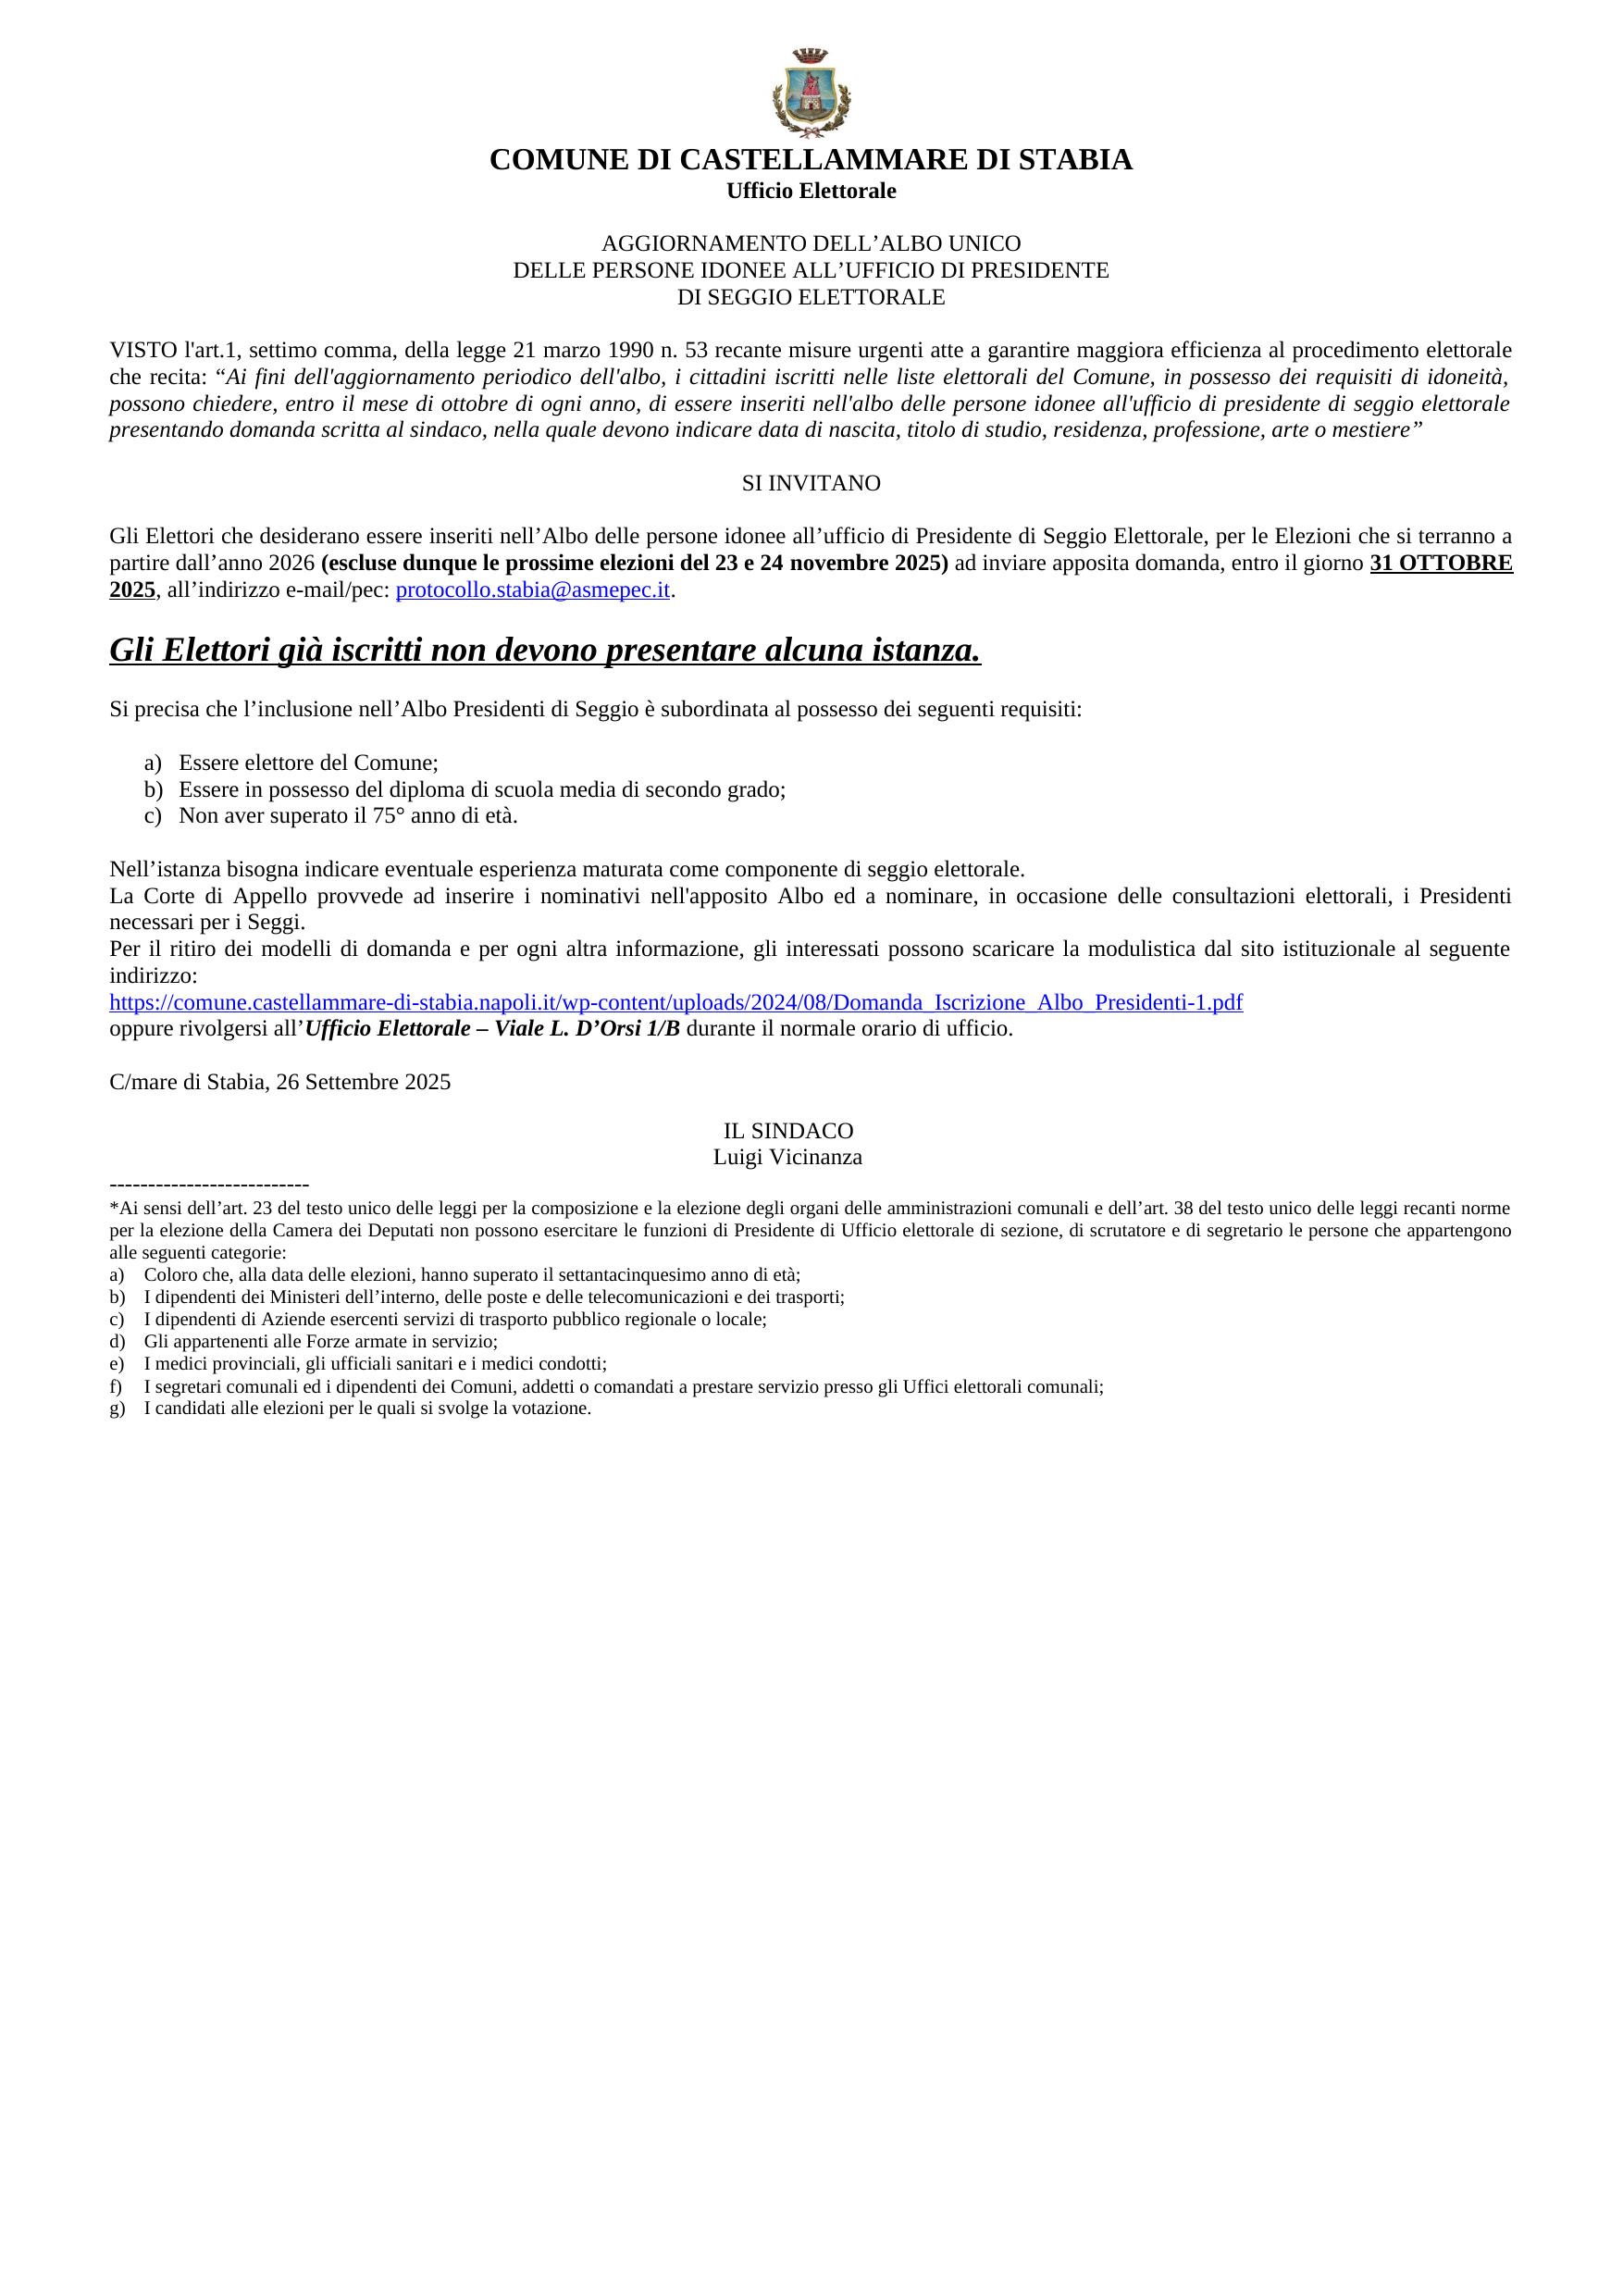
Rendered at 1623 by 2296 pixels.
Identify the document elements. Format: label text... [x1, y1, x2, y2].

title Ufficio Elettorale [109, 177, 1514, 203]
list Non aver superato il 75° anno di età. [144, 801, 1514, 828]
list I segretari comunali ed i dipendenti dei Comuni, addetti o comandati a prestare servizio presso gli Uffici elettorali comunali; [109, 1374, 1514, 1396]
text https://comune.castellammare-di-stabia.napoli.it/wp-content/uploads/2024/08/Domanda_Iscrizione_Albo_Presidenti-1.pdf [109, 988, 1514, 1014]
list Essere in possesso del diploma di scuola media di secondo grado; [144, 776, 1514, 801]
text La Corte di Appello provvede ad inserire i nominativi nell'apposito Albo ed a nominare, in occasione delle consultazioni elettorali, i Presidenti necessari per i Seggi. [109, 882, 1514, 935]
text Gli Elettori già iscritti non devono presentare alcuna istanza. [109, 628, 1514, 669]
text Gli Elettori che desiderano essere inseriti nell’Albo delle persone idonee all’ufficio di Presidente di Seggio Elettorale, per le Elezioni che si terranno a partire dall’anno 2026 (escluse dunque le prossime elezioni del 23 e 24 novembre 2025) ad inviare apposita domanda, entro il giorno 31 OTTOBRE 2025, all’indirizzo e-mail/pec: protocollo.stabia@asmepec.it. [109, 522, 1514, 602]
text Nell’istanza bisogna indicare eventuale esperienza maturata come componente di seggio elettorale. [109, 855, 1514, 882]
text Si precisa che l’inclusione nell’Albo Presidenti di Seggio è subordinata al possesso dei seguenti requisiti: [109, 695, 1514, 722]
text oppure rivolgersi all’Ufficio Elettorale – Viale L. D’Orsi 1/B durante il normale orario di ufficio. [109, 1014, 1514, 1041]
list I candidati alle elezioni per le quali si svolge la votazione. [109, 1396, 1514, 1419]
subtitle DI SEGGIO ELETTORALE [109, 283, 1514, 309]
list Coloro che, alla data delle elezioni, hanno superato il settantacinquesimo anno di età; [109, 1263, 1514, 1285]
text VISTO l'art.1, settimo comma, della legge n. 53 recante misure urgenti atte a garantire maggiora efficienza al procedimento elettorale che recita: “Ai fini dell'aggiornamento periodico dell'albo, i cittadini iscritti nelle liste elettorali del Comune, in possesso dei requisiti di idoneità, possono chiedere, entro il mese di ottobre di ogni anno, di essere inseriti nell'albo delle persone idonee all'ufficio di presidente di seggio elettorale presentando domanda scritta al sindaco, nella quale devono indicare data di nascita, titolo di studio, residenza, professione, arte o mestiere” [109, 336, 1514, 442]
text -------------------------- [109, 1170, 1514, 1197]
text Luigi Vicinanza [109, 1143, 1514, 1170]
title COMUNE DI CASTELLAMMARE DI STABIA [109, 141, 1514, 177]
list Essere elettore del Comune; [144, 749, 1514, 776]
list I dipendenti dei Ministeri dell’interno, delle poste e delle telecomunicazioni e dei trasporti; [109, 1285, 1514, 1308]
list Gli appartenenti alle Forze armate in servizio; [109, 1330, 1514, 1352]
text Per il ritiro dei modelli di domanda e per ogni altra informazione, gli interessati possono scaricare la modulistica dal sito istituzionale al seguente indirizzo: [109, 935, 1514, 988]
subtitle AGGIORNAMENTO DELL’ALBO UNICO [109, 230, 1514, 256]
text DELLE PERSONE IDONEE ALL’UFFICIO DI PRESIDENTE [109, 256, 1514, 283]
text IL SINDACO [109, 1117, 1514, 1143]
text *Ai sensi dell’art. 23 del testo unico delle leggi per la composizione e la elezione degli organi delle amministrazioni comunali e dell’art. 38 del testo unico delle leggi recanti norme per la elezione della Camera dei Deputati non possono esercitare le funzioni di Presidente di Ufficio elettorale di sezione, di scrutatore e di segretario le persone che appartengono alle seguenti categorie: [109, 1197, 1514, 1263]
list I medici provinciali, gli ufficiali sanitari e i medici condotti; [109, 1352, 1514, 1374]
list I dipendenti di Aziende esercenti servizi di trasporto pubblico regionale o locale; [109, 1308, 1514, 1330]
text C/mare di Stabia, 26 Settembre 2025 [109, 1068, 1514, 1095]
text SI INVITANO [109, 469, 1514, 496]
picture [746, 41, 877, 142]
